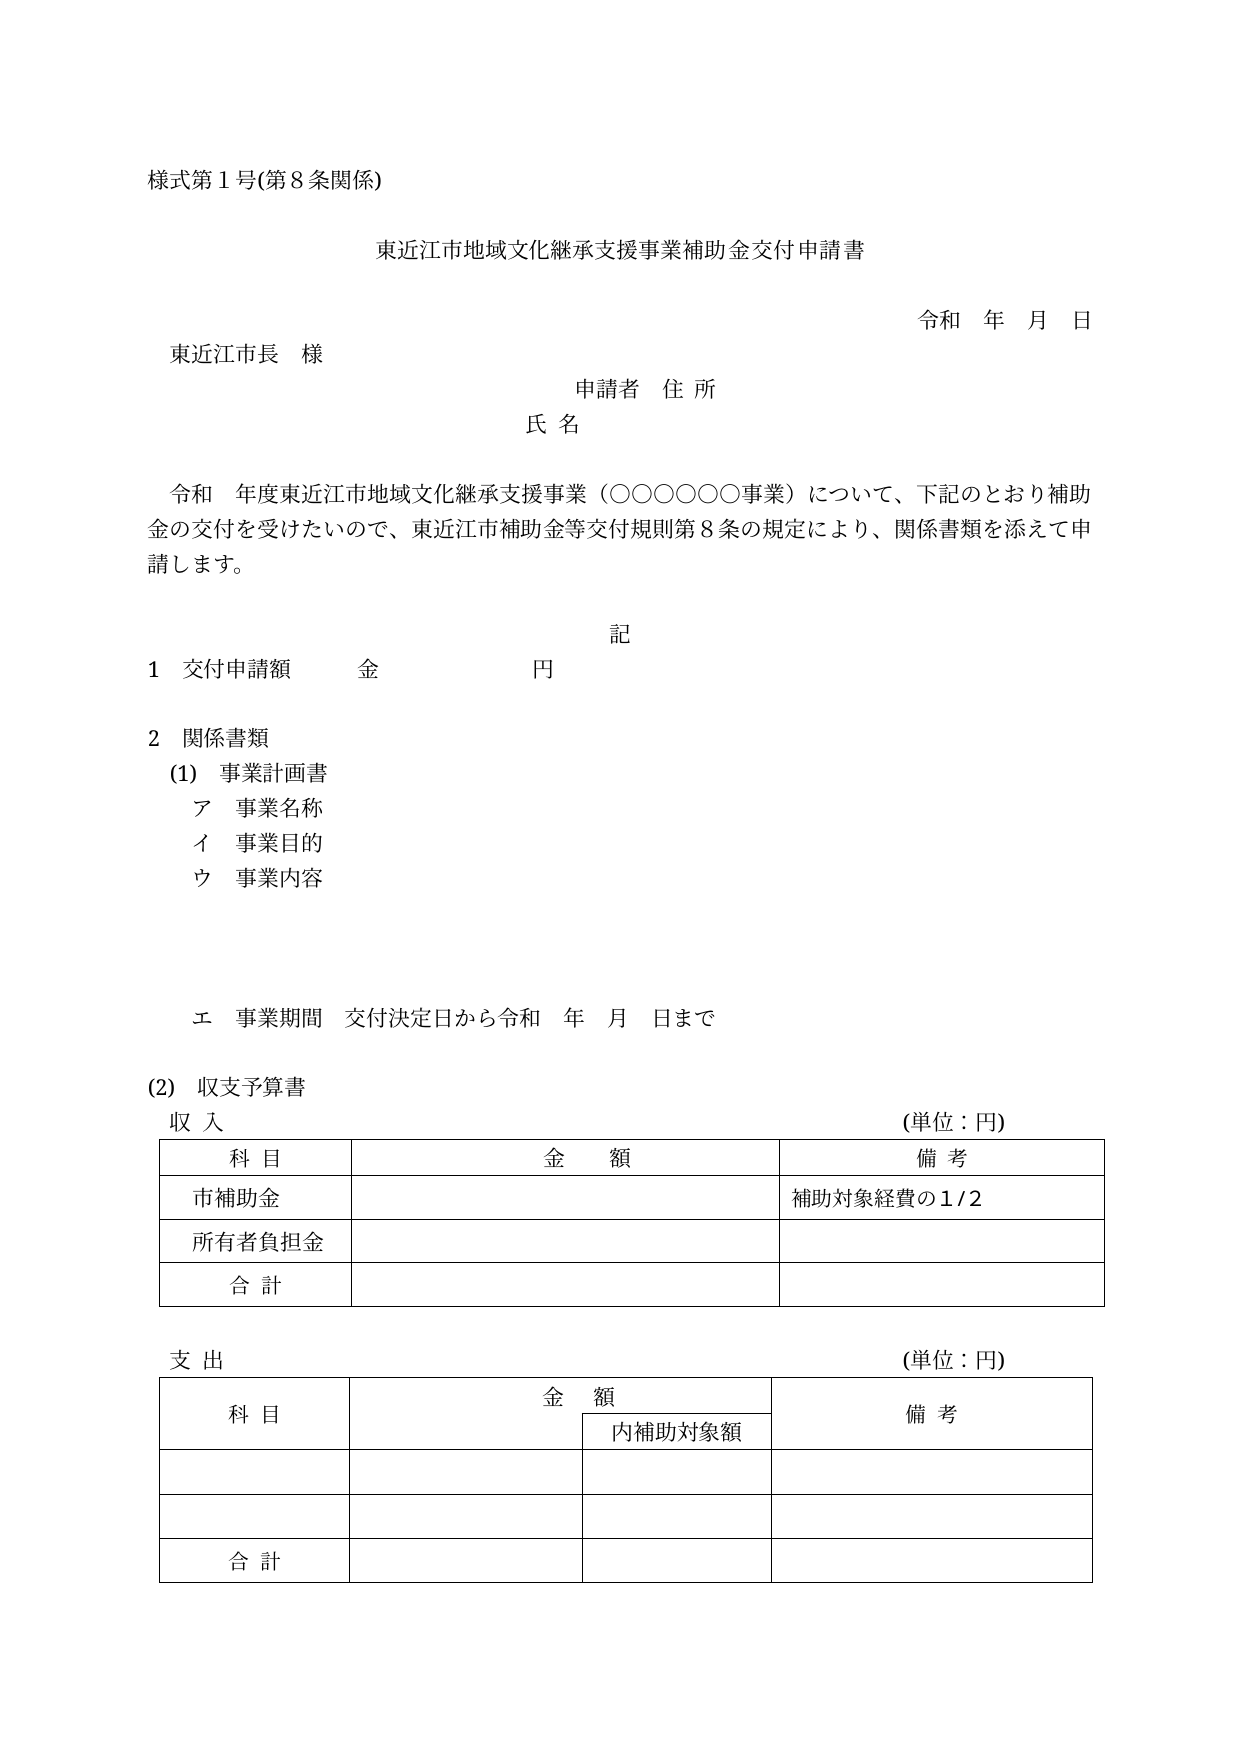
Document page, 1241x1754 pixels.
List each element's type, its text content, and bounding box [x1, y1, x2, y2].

table_cell 合計 [160, 1539, 349, 1582]
table_cell [160, 1495, 349, 1538]
table_cell [350, 1495, 582, 1538]
table_cell [583, 1495, 771, 1538]
text 収入 (単位：円) [148, 1104, 1092, 1139]
text ア 事業名称 [148, 790, 1092, 824]
table_cell [350, 1539, 582, 1582]
text (2) 収支予算書 [148, 1069, 1092, 1104]
table_cell [352, 1220, 779, 1262]
table_cell [780, 1220, 1104, 1262]
table_header 科目 [160, 1378, 349, 1449]
table_cell [772, 1495, 1092, 1538]
text 1 交付申請額 金 円 [148, 650, 1092, 685]
table_cell [772, 1539, 1092, 1582]
text 記 [148, 615, 1092, 650]
text イ 事業目的 [191, 824, 1092, 859]
table_cell 市補助金 [160, 1176, 351, 1218]
table_header 備考 [772, 1378, 1092, 1449]
text 令和 年 月 日 [148, 301, 1092, 336]
text 氏名 [148, 406, 1092, 441]
text 東近江市長 様 [148, 336, 1092, 371]
table_header 備考 [780, 1140, 1104, 1174]
text 令和 年度東近江市地域文化継承支援事業（○○○○○○事業）について、下記のとおり補助金の交付を受けたいので、東近江市補助金等交付規則第８条の規定により、関係書類を添えて申請します。 [148, 476, 1092, 580]
text 東近江市地域文化継承支援事業補助金交付申請書 [148, 231, 1092, 266]
table_cell [350, 1414, 582, 1449]
table_cell [772, 1450, 1092, 1494]
table_header 額 [583, 1378, 771, 1413]
table_cell [780, 1263, 1104, 1306]
text ウ 事業内容 [191, 859, 1092, 894]
table_cell [160, 1450, 349, 1494]
table_header 科目 [160, 1140, 351, 1174]
text 様式第１号(第８条関係) [148, 162, 1092, 196]
table_header 金 [350, 1378, 582, 1413]
table_cell 所有者負担金 [160, 1220, 351, 1262]
table_cell 合計 [160, 1263, 351, 1306]
table_cell [352, 1263, 779, 1306]
table_cell [352, 1176, 779, 1218]
text 申請者 住所 [148, 371, 1092, 406]
table_cell [583, 1450, 771, 1494]
text エ 事業期間 交付決定日から令和 年 月 日まで [148, 999, 1092, 1034]
table_cell [350, 1450, 582, 1494]
text 支出 (単位：円) [148, 1342, 1092, 1377]
text 2 関係書類 [148, 720, 1092, 755]
table_cell 補助対象経費の１/２ [780, 1176, 1104, 1218]
table_header 金 額 [352, 1140, 779, 1174]
table_cell 内補助対象額 [583, 1414, 771, 1449]
text (1) 事業計画書 [148, 755, 1092, 790]
table_cell [583, 1539, 771, 1582]
